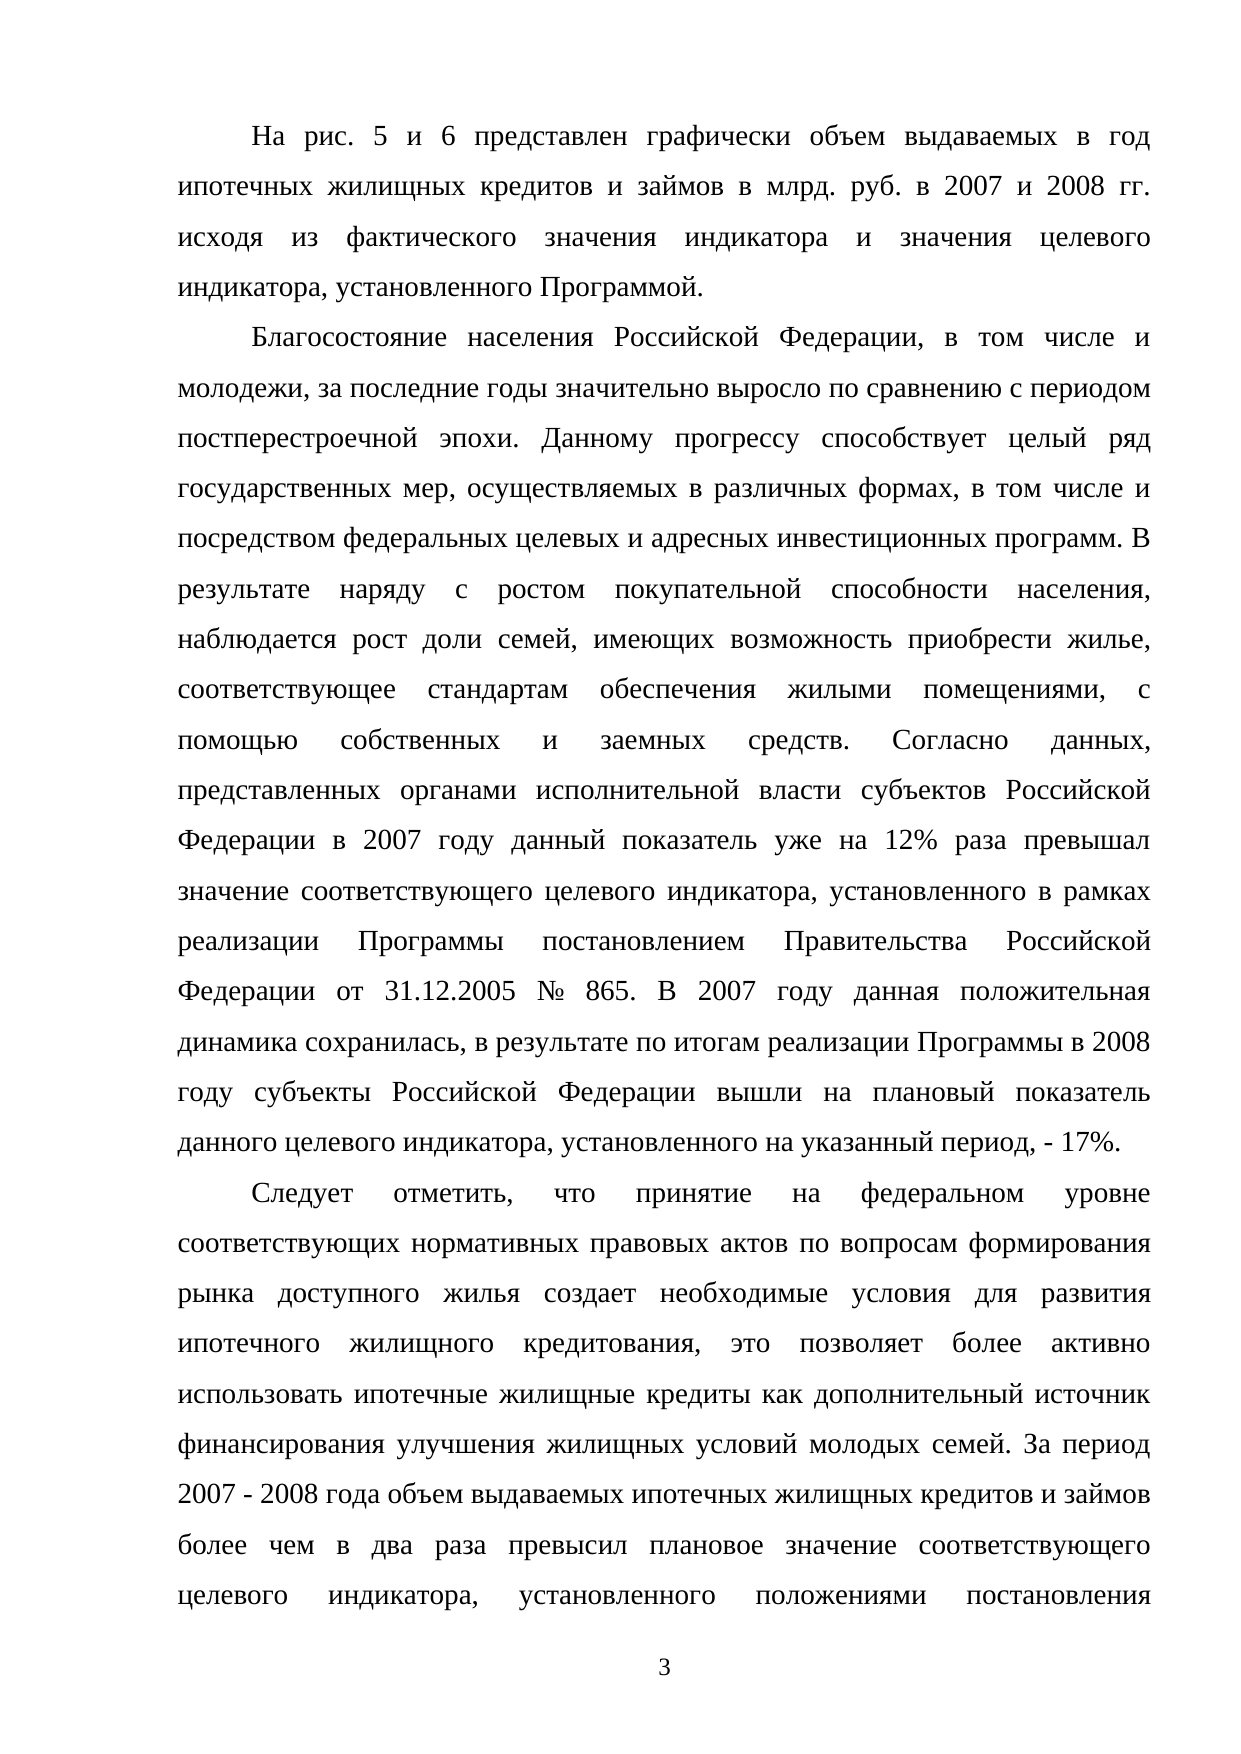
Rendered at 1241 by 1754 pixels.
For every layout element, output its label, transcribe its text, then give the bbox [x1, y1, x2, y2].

text На рис. 5 и 6 представлен графически объем выдаваемых в год ипотечных жилищных кредитов и займов в млрд. руб. в 2007 и 2008 гг. исходя из фактического значения индикатора и значения целевого индикатора, установленного Программой. [177, 118, 1152, 303]
text Благосостояние населения Российской Федерации, в том числе и молодежи, за последние годы значительно выросло по сравнению с периодом постперестроечной эпохи. Данному прогрессу способствует целый ряд государственных мер, осуществляемых в различных формах, в том числе и посредством федеральных целевых и адресных инвестиционных программ. В результате наряду с ростом покупательной способности населения, наблюдается рост доли семей, имеющих возможность приобрести жилье, соответствующее стандартам обеспечения жилыми помещениями, с помощью собственных и заемных средств. Согласно данных, представленных органами исполнительной власти субъектов Российской Федерации в 2007 году данный показатель уже на 12% раза превышал значение соответствующего целевого индикатора, установленного в рамках реализации Программы постановлением Правительства Российской Федерации от 31.12.2005 № 865. В 2007 году данная положительная динамика сохранилась, в результате по итогам реализации Программы в 2008 году субъекты Российской Федерации вышли на плановый показатель данного целевого индикатора, установленного на указанный период, - 17%. [177, 319, 1152, 1158]
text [177, 1175, 1152, 1611]
